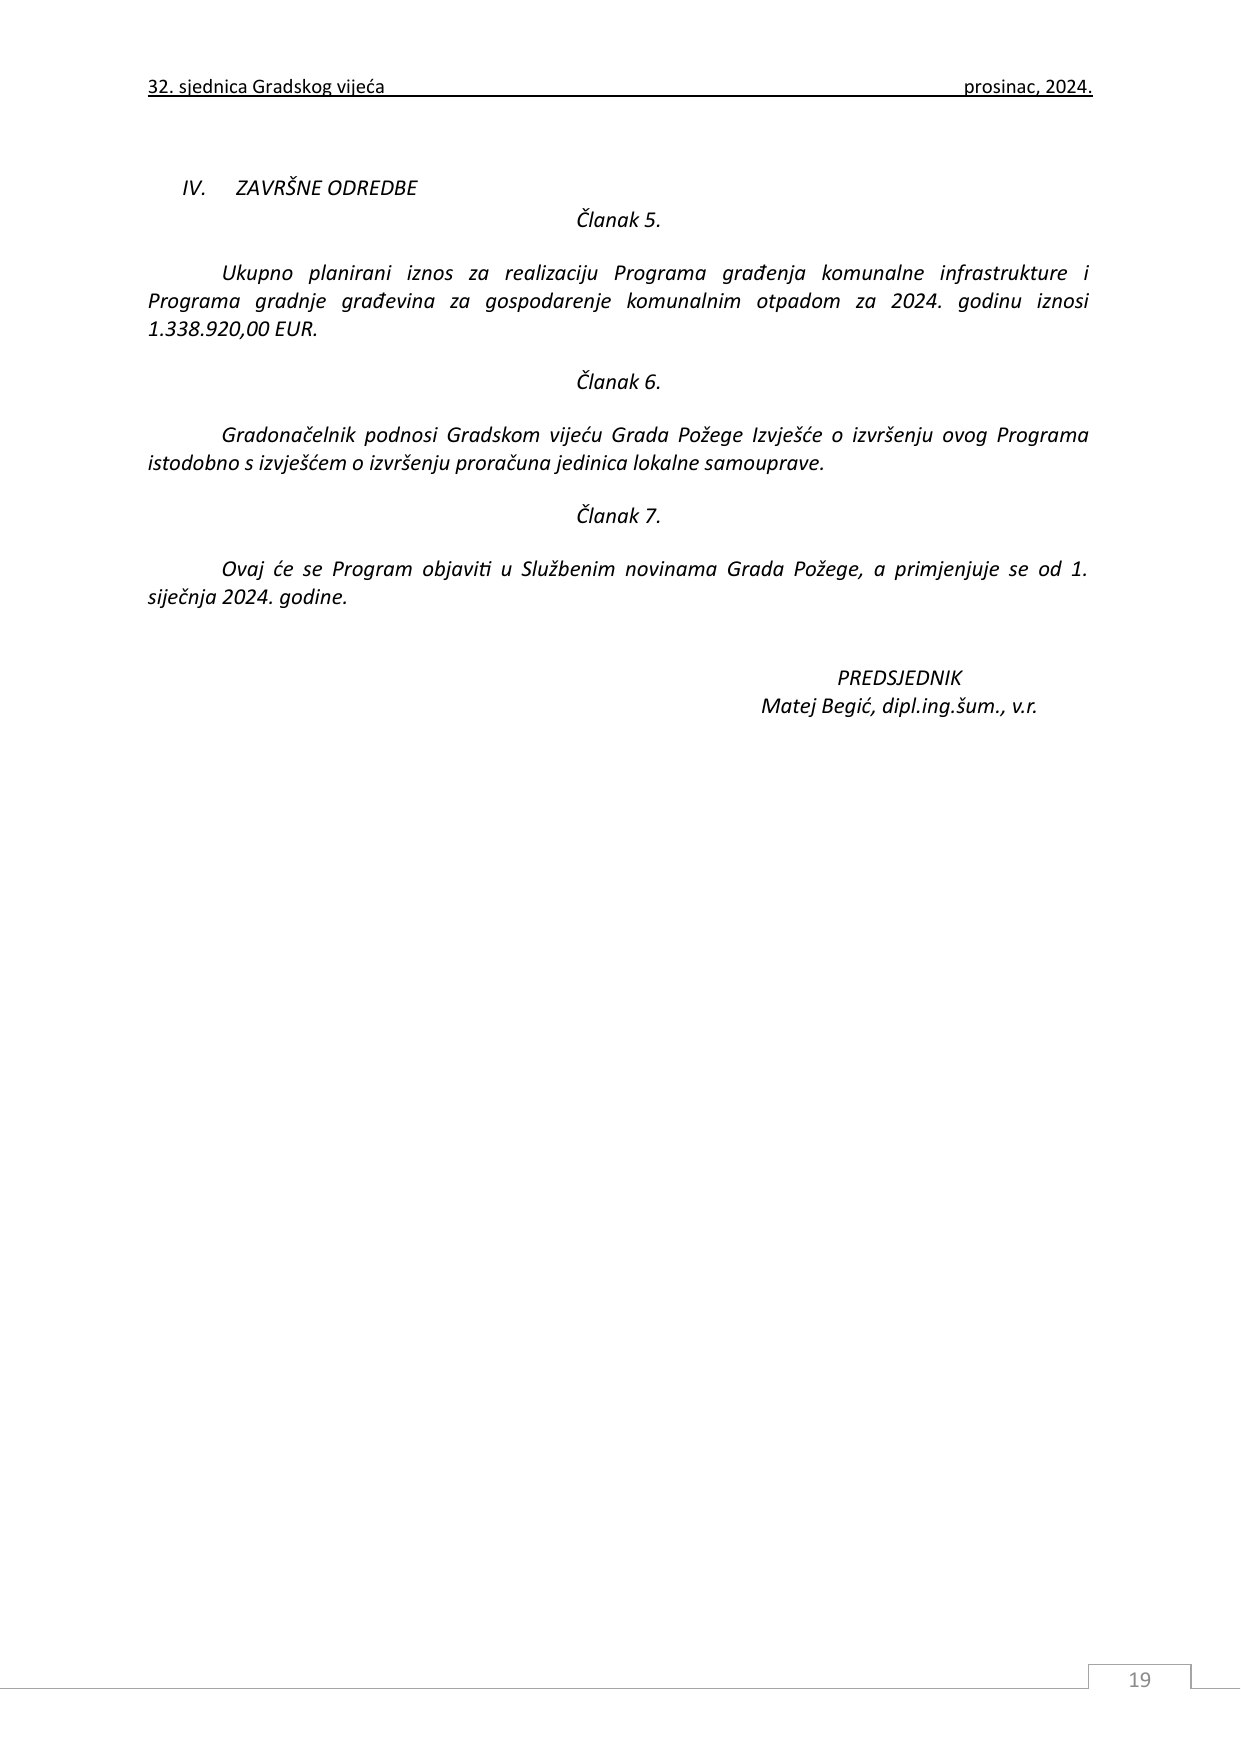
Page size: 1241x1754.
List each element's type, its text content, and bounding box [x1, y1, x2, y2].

text PREDSJEDNIK [709, 663, 1093, 691]
text Članak 6. [148, 367, 1093, 395]
text Članak 5. [148, 205, 1093, 233]
text Matej Begić, dipl.ing.šum., v.r. [709, 691, 1093, 719]
text Gradonačelnik podnosi Gradskom vijeću Grada Požege Izvješće o izvršenju ovog Programa istodobno s izvješćem o izvršenju proračuna jedinica lokalne samouprave. [148, 420, 1093, 476]
text Članak 7. [148, 501, 1093, 529]
text Ovaj će se Program objaviti u Službenim novinama Grada Požege, a primjenjuje se od 1. siječnja 2024. godine. [148, 554, 1093, 610]
text Ukupno planirani iznos za realizaciju Programa građenja komunalne infrastrukture i Programa gradnje građevina za gospodarenje komunalnim otpadom za 2024. godinu iznosi 1.338.920,00 EUR. [148, 258, 1093, 342]
list ZAVRŠNE ODREDBE [207, 173, 1093, 201]
